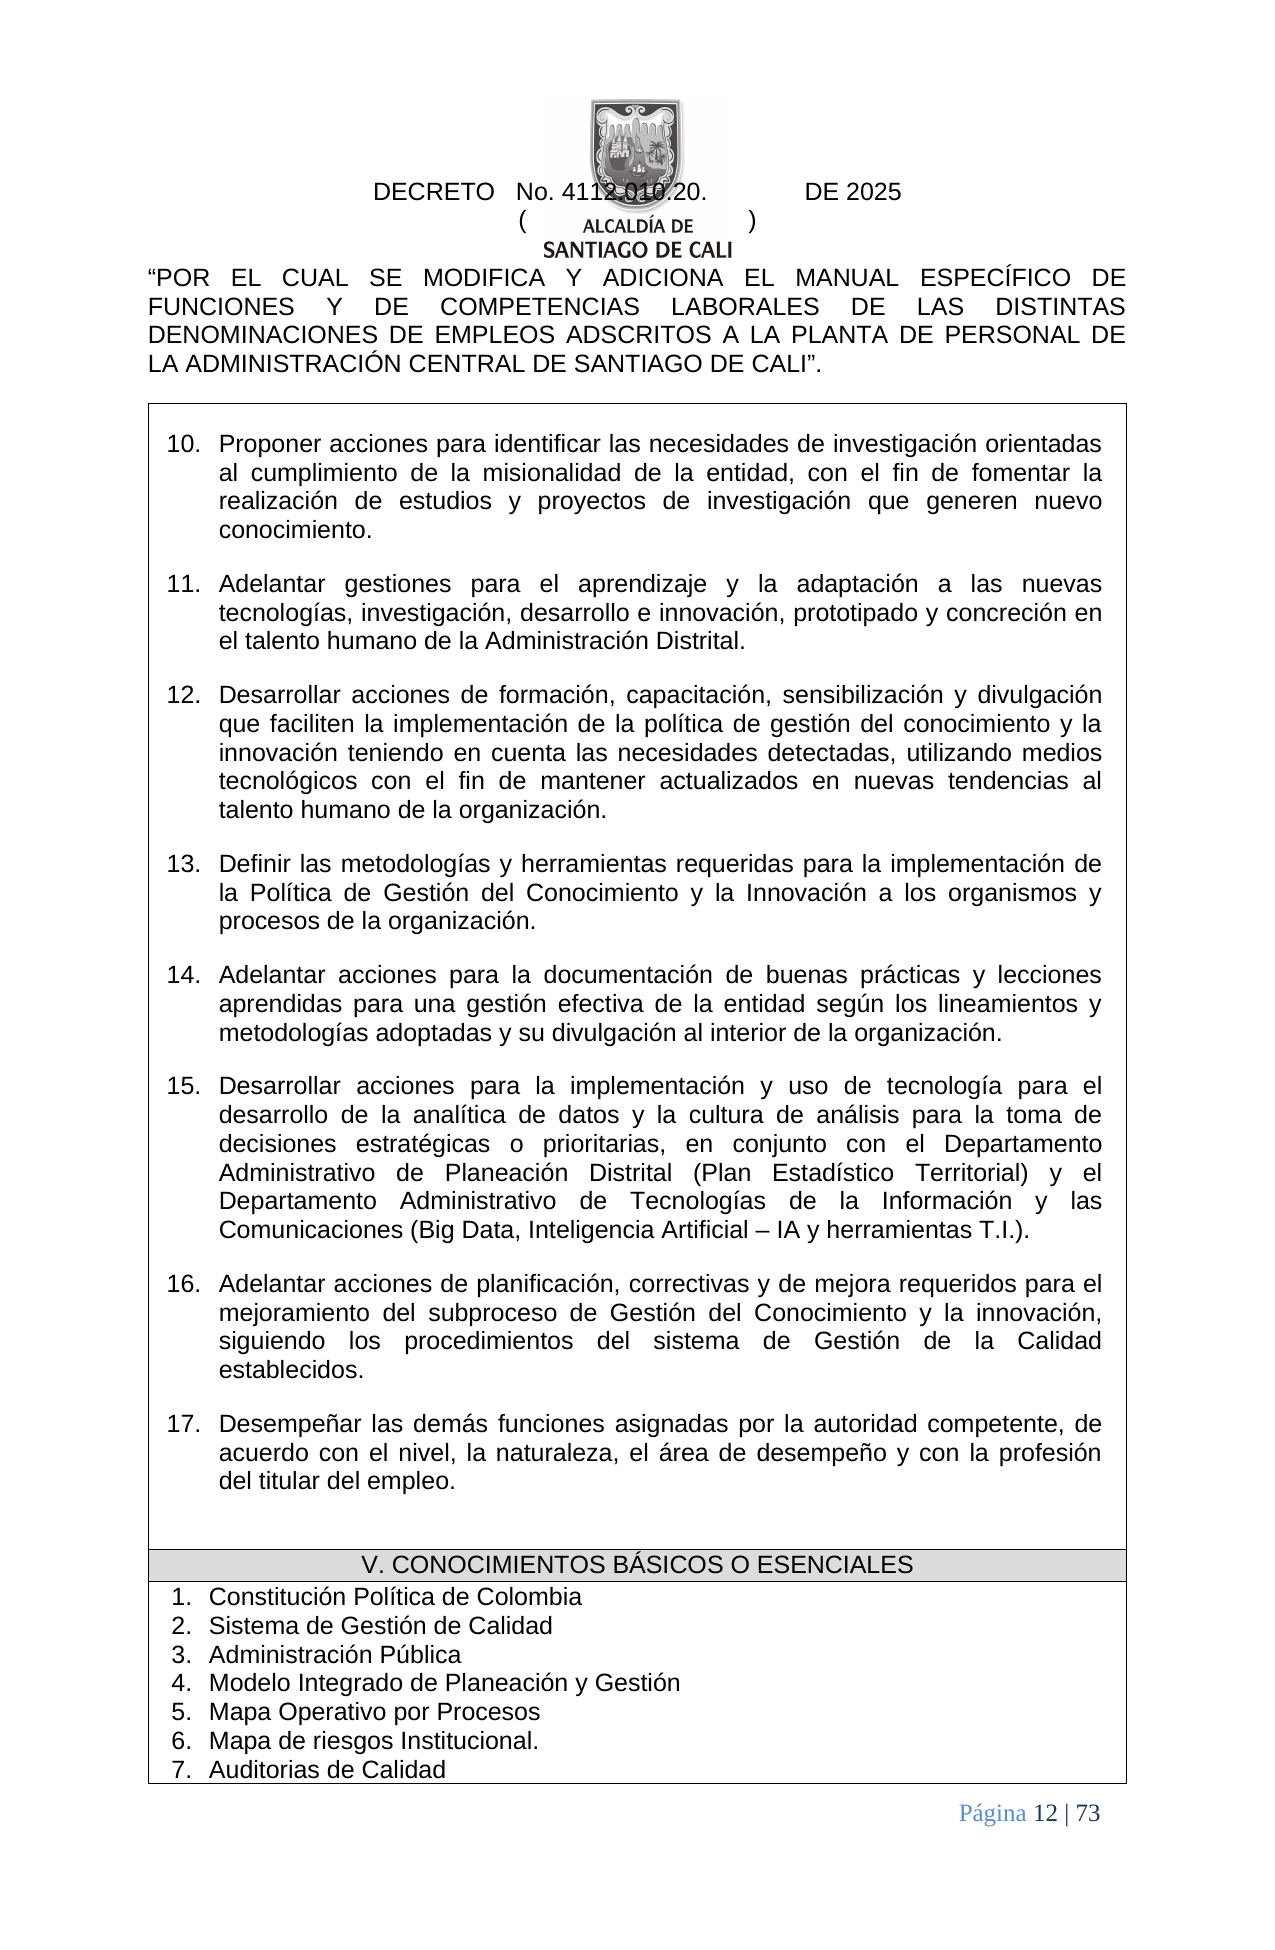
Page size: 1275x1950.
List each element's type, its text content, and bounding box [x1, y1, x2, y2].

picture [543, 98, 732, 258]
table_cell V. CONOCIMIENTOS BÁSICOS O ESENCIALES [149, 1550, 1126, 1581]
